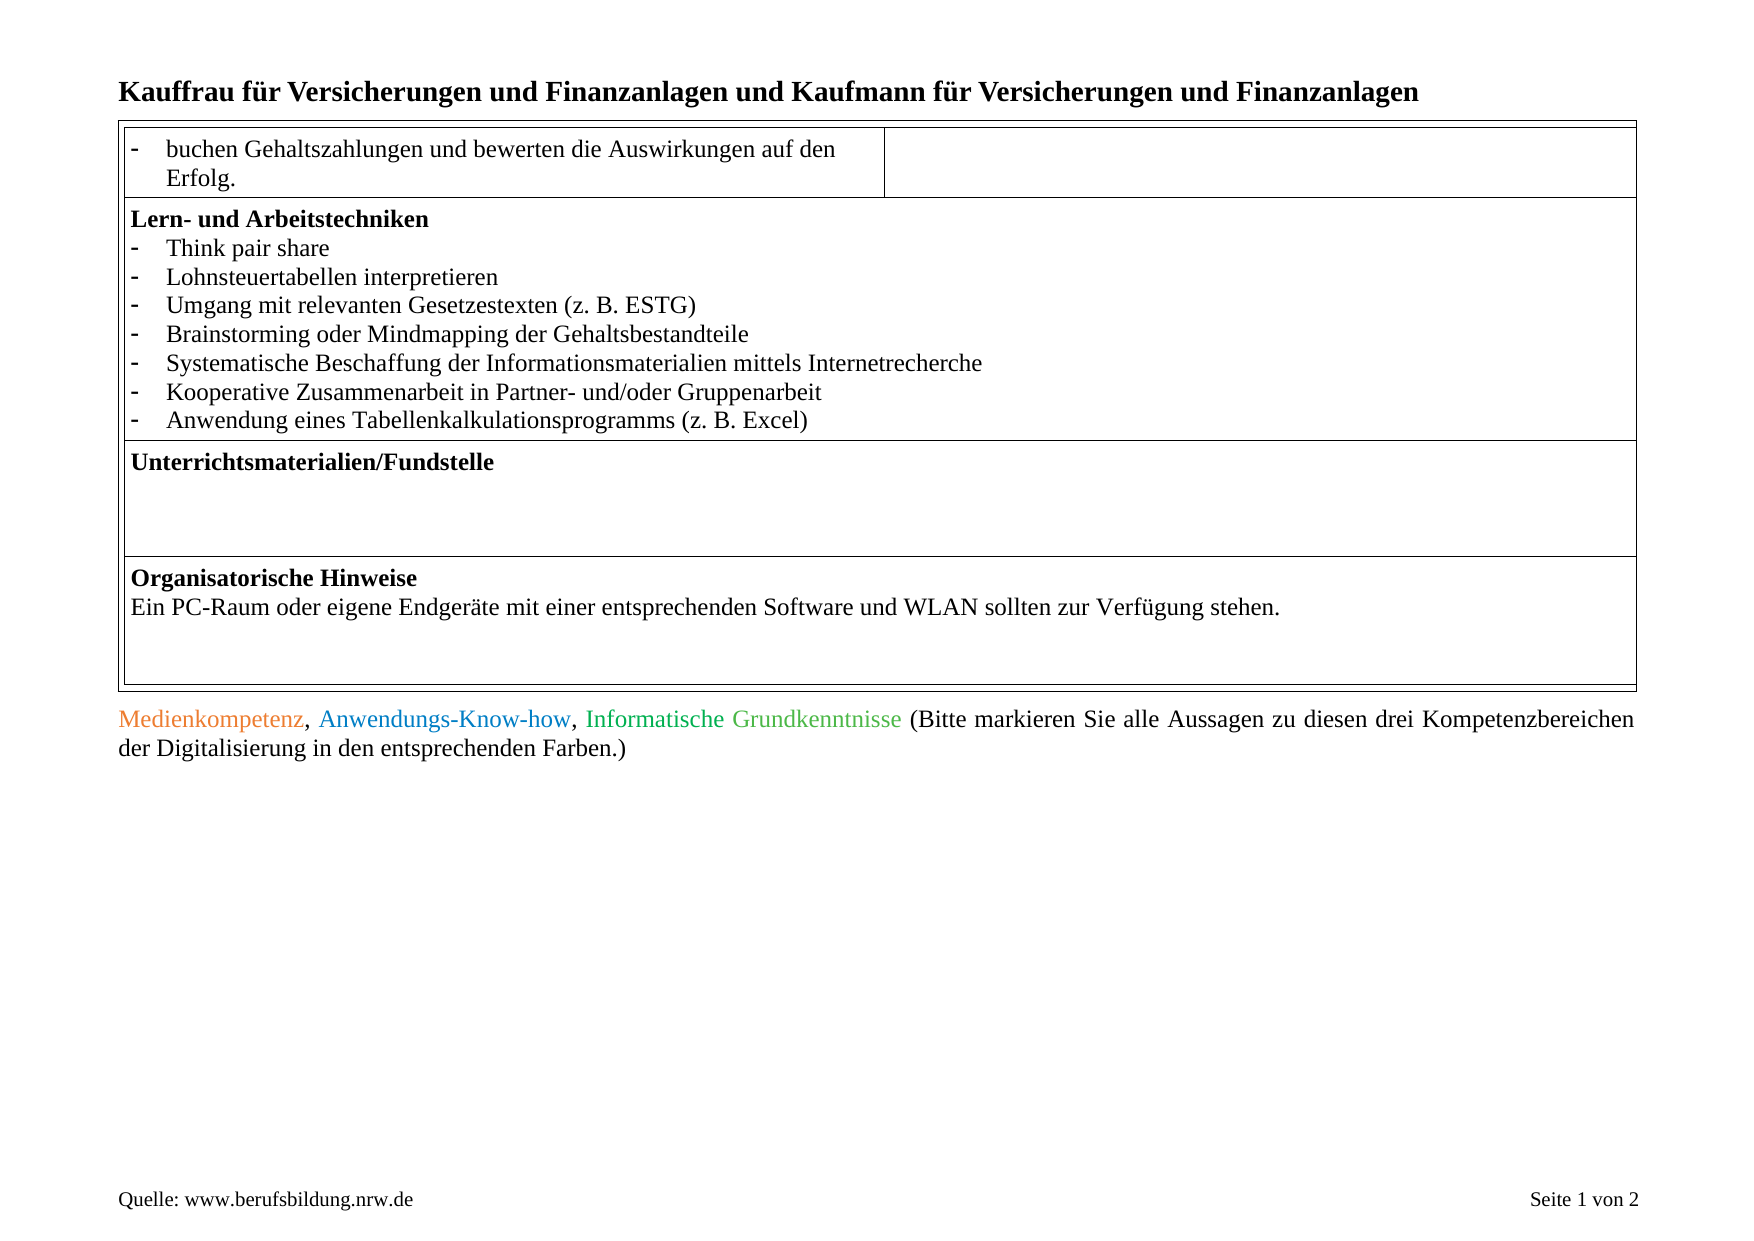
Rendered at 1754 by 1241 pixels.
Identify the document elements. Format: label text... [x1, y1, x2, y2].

table_header [119, 121, 1636, 691]
text Medienkompetenz, Anwendungs-Know-how, Informatische Grundkenntnisse (Bitte markieren Sie alle Aussagen zu diesen drei Kompetenzbereichen der Digitalisierung in den entsprechenden Farben.) [118, 704, 1636, 762]
